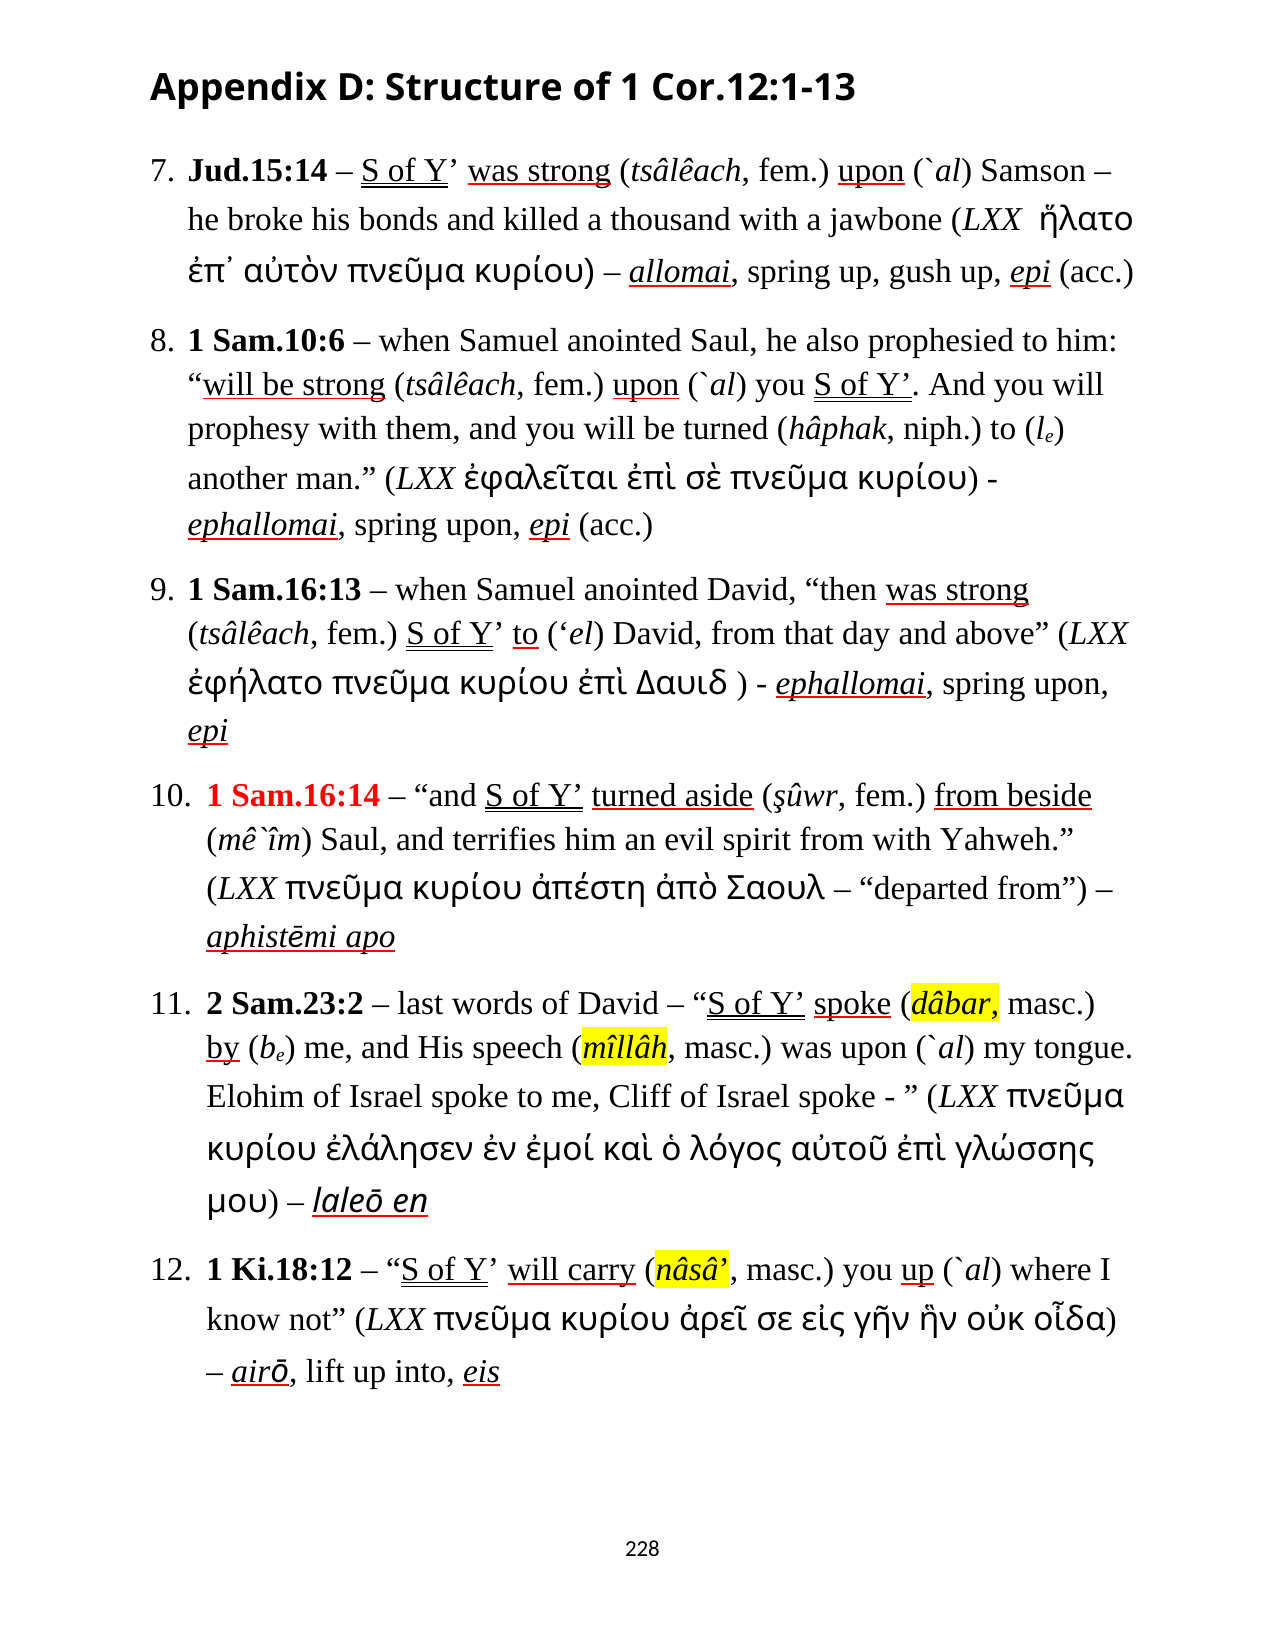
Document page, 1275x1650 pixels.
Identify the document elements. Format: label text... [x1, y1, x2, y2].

list 1 Sam.16:14 – “and S of Y’ turned aside (şûwr, fem.) from beside (mê`îm) Saul, and terrifies him an evil spirit from with Yahweh.” (LXX πνεῦμα κυρίου ἀπέστη ἀπὸ Σαουλ – “departed from”) – aphistēmi apo [150, 775, 1134, 956]
list 1 Sam.10:6 – when Samuel anointed Saul, he also prophesied to him: “will be strong (tsâlêach, fem.) upon (`al) you S of Y’. And you will prophesy with them, and you will be turned (hâphak, niph.) to (le) another man.” (LXX ἐφαλεῖται ἐπὶ σὲ πνεῦμα κυρίου) - ephallomai, spring upon, epi (acc.) [150, 320, 1134, 543]
list 2 Sam.23:2 – last words of David – “S of Y’ spoke (dâbar, masc.) by (be) me, and His speech (mîllâh, masc.) was upon (`al) my tongue. Elohim of Israel spoke to me, Cliff of Israel spoke - ” (LXX πνεῦμα κυρίου ἐλάλησεν ἐν ἐμοί καὶ ὁ λόγος αὐτοῦ ἐπὶ γλώσσης μου) – laleō en [150, 983, 1134, 1222]
list Jud.15:14 – S of Y’ was strong (tsâlêach, fem.) upon (`al) Samson – he broke his bonds and killed a thousand with a jawbone (LXX ἥλατο ἐπ᾽ αὐτὸν πνεῦμα κυρίου) – allomai, spring up, gush up, epi (acc.) [150, 150, 1134, 293]
list 1 Ki.18:12 – “S of Y’ will carry (nâsâ’, masc.) you up (`al) where I know not” (LXX πνεῦμα κυρίου ἀρεῖ σε εἰς γῆν ἣν οὐκ οἶδα) – airō, lift up into, eis [150, 1249, 1134, 1392]
list 1 Sam.16:13 – when Samuel anointed David, “then was strong (tsâlêach, fem.) S of Y’ to (‘el) David, from that day and above” (LXX ἐφήλατο πνεῦμα κυρίου ἐπὶ Δαυιδ ) - ephallomai, spring upon, epi [150, 569, 1134, 748]
